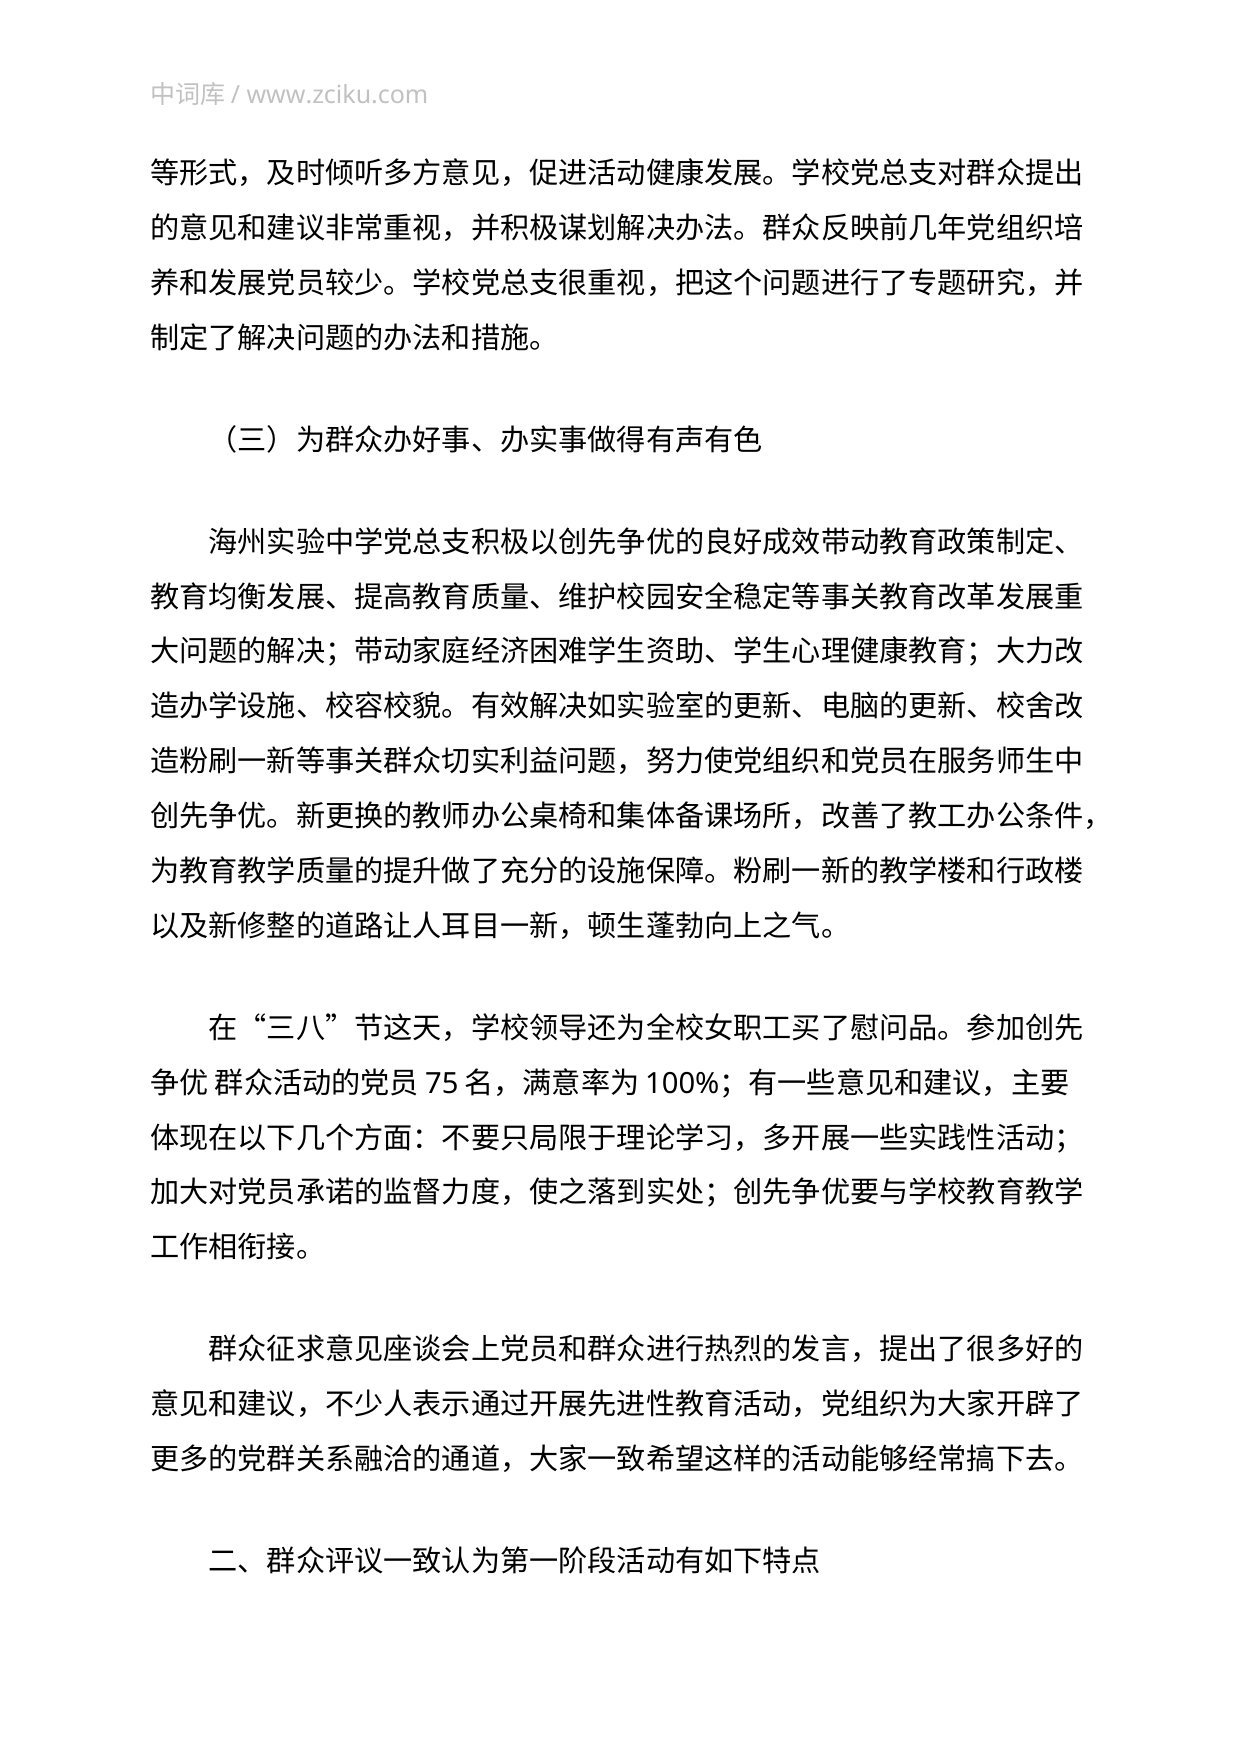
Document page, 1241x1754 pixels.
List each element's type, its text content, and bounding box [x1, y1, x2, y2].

text 二、群众评议一致认为第一阶段活动有如下特点 [150, 1537, 1090, 1579]
text 海州实验中学党总支积极以创先争优的良好成效带动教育政策制定、教育均衡发展、提高教育质量、维护校园安全稳定等事关教育改革发展重大问题的解决；带动家庭经济困难学生资助、学生心理健康教育；大力改造办学设施、校容校貌。有效解决如实验室的更新、电脑的更新、校舍改造粉刷一新等事关群众切实利益问题，努力使党组织和党员在服务师生中创先争优。新更换的教师办公桌椅和集体备课场所，改善了教工办公条件，为教育教学质量的提升做了充分的设施保障。粉刷一新的教学楼和行政楼以及新修整的道路让人耳目一新，顿生蓬勃向上之气。 [150, 518, 1090, 945]
text （三）为群众办好事、办实事做得有声有色 [150, 416, 1090, 459]
text 在“三八”节这天，学校领导还为全校女职工买了慰问品。参加创先争优 群众活动的党员75名，满意率为100%；有一些意见和建议，主要体现在以下几个方面：不要只局限于理论学习，多开展一些实践性活动；加大对党员承诺的监督力度，使之落到实处；创先争优要与学校教育教学工作相衔接。 [150, 1004, 1090, 1266]
text 群众征求意见座谈会上党员和群众进行热烈的发言，提出了很多好的意见和建议，不少人表示通过开展先进性教育活动，党组织为大家开辟了更多的党群关系融洽的通道，大家一致希望这样的活动能够经常搞下去。 [150, 1326, 1090, 1478]
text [150, 150, 1090, 357]
